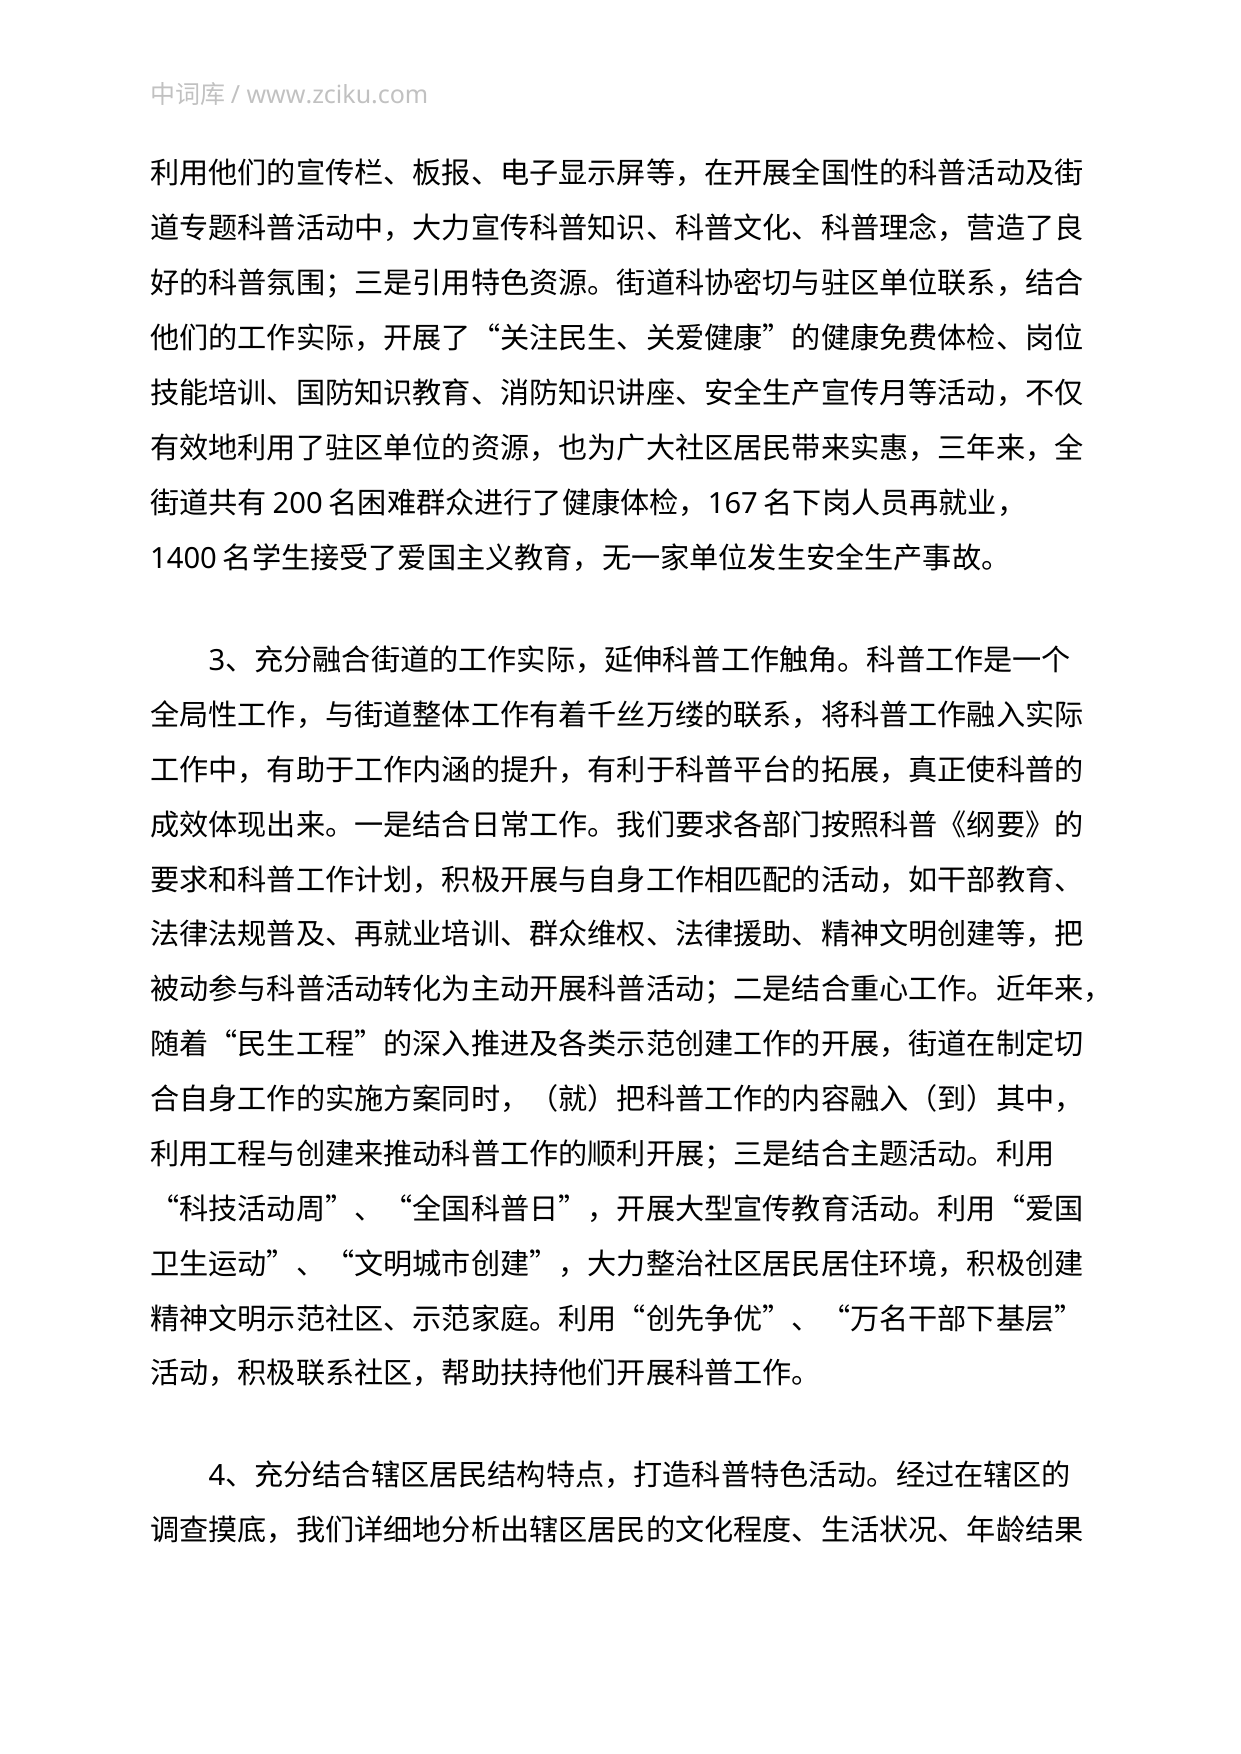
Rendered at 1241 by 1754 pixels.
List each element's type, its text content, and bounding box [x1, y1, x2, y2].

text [150, 150, 1090, 577]
text 3、充分融合街道的工作实际，延伸科普工作触角。科普工作是一个全局性工作，与街道整体工作有着千丝万缕的联系，将科普工作融入实际工作中，有助于工作内涵的提升，有利于科普平台的拓展，真正使科普的成效体现出来。一是结合日常工作。我们要求各部门按照科普《纲要》的要求和科普工作计划，积极开展与自身工作相匹配的活动，如干部教育、法律法规普及、再就业培训、群众维权、法律援助、精神文明创建等，把被动参与科普活动转化为主动开展科普活动；二是结合重心工作。近年来，随着“民生工程”的深入推进及各类示范创建工作的开展，街道在制定切合自身工作的实施方案同时，（就）把科普工作的内容融入（到）其中，利用工程与创建来推动科普工作的顺利开展；三是结合主题活动。利用“科技活动周”、“全国科普日”，开展大型宣传教育活动。利用“爱国卫生运动”、“文明城市创建”，大力整治社区居民居住环境，积极创建精神文明示范社区、示范家庭。利用“创先争优”、“万名干部下基层”活动，积极联系社区，帮助扶持他们开展科普工作。 [150, 636, 1090, 1392]
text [150, 1452, 1090, 1549]
